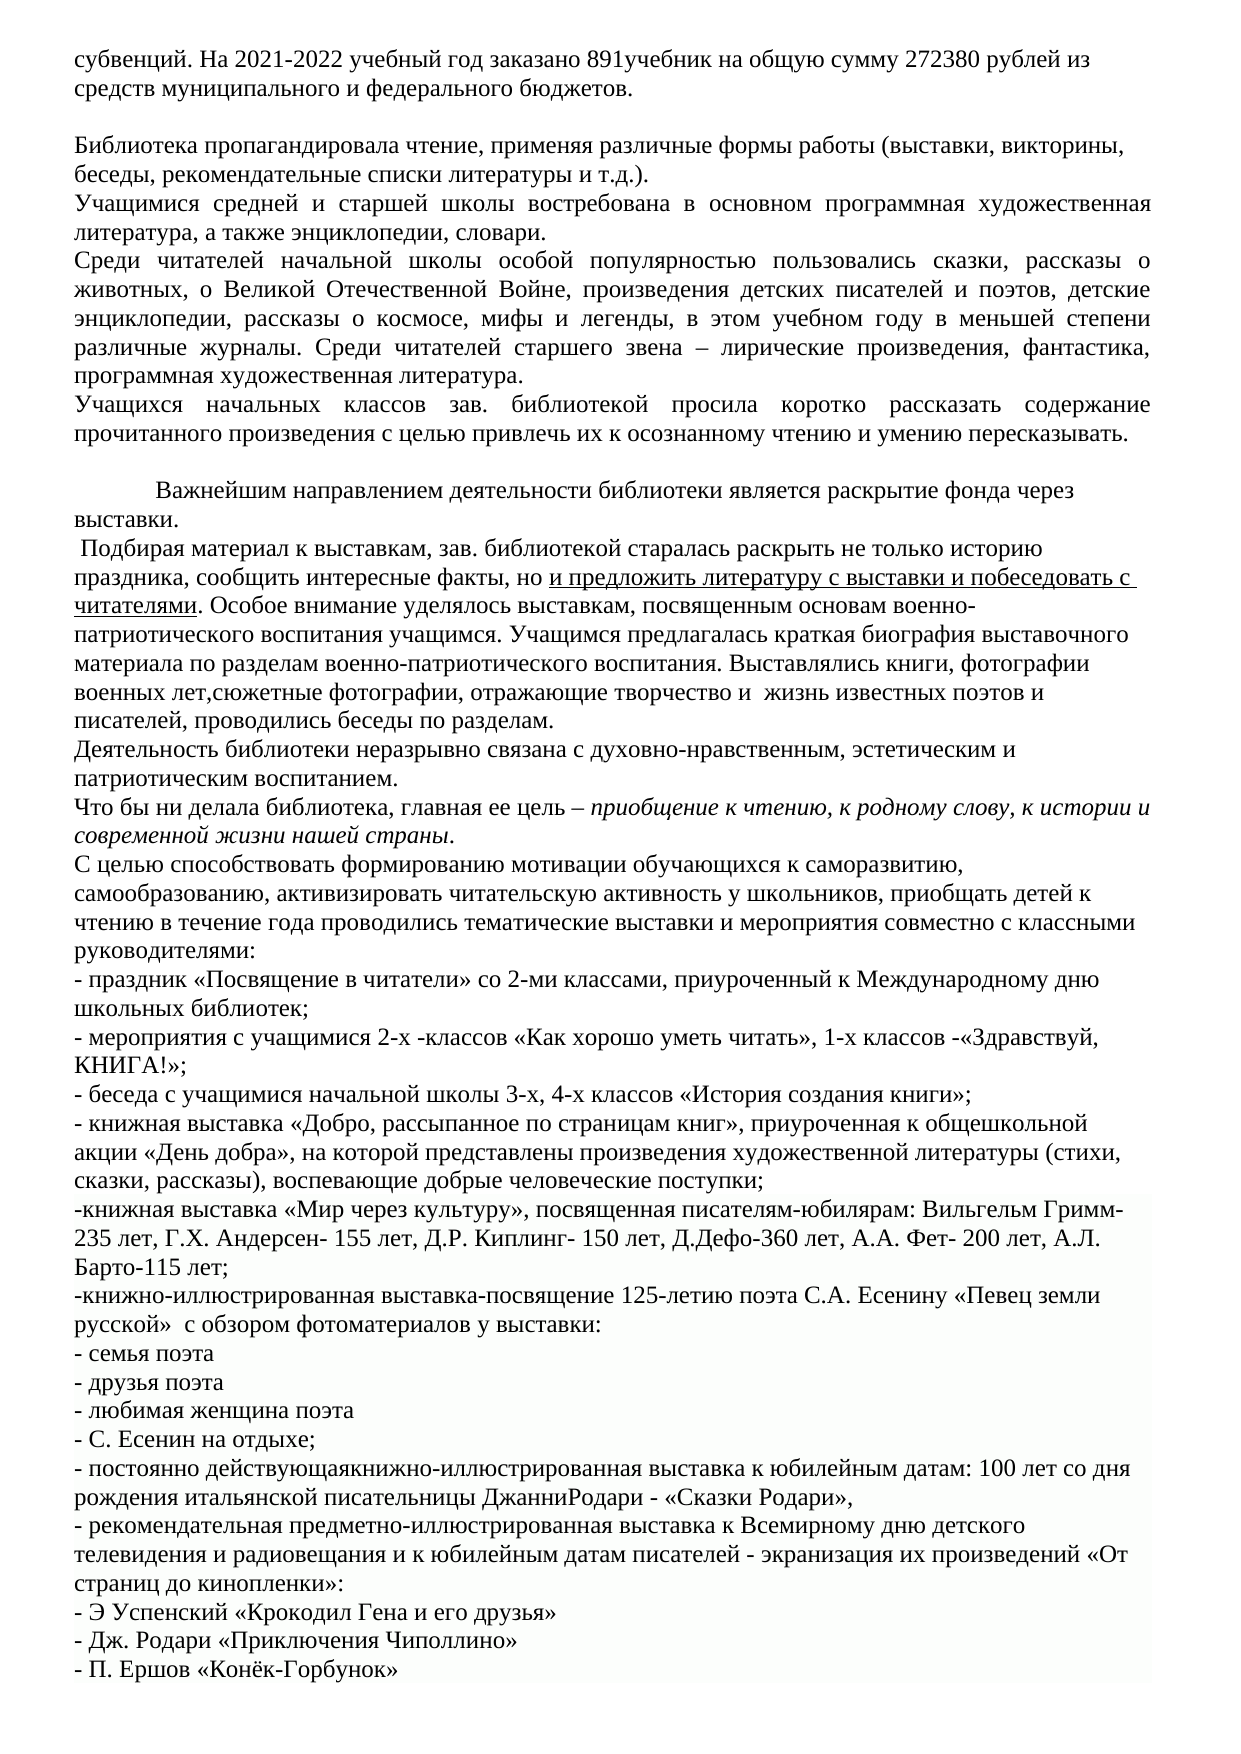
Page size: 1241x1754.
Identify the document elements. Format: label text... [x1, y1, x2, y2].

text - книжная выставка «Добро, рассыпанное по страницам книг», приуроченная к общешкольной акции «День добра», на которой представлены произведения художественной литературы (стихи, сказки, рассказы), воспевающие добрые человеческие поступки; [74, 1108, 1152, 1194]
text - праздник «Посвящение в читатели» со 2-ми классами, приуроченный к Международному дню школьных библиотек; [74, 964, 1152, 1022]
text - мероприятия с учащимися 2-х -классов «Как хорошо уметь читать», 1-х классов -«Здравствуй, КНИГА!»; [74, 1022, 1152, 1079]
text - беседа с учащимися начальной школы 3-х, 4-х классов «История создания книги»; [74, 1079, 1152, 1108]
text - постоянно действующаякнижно-иллюстрированная выставка к юбилейным датам: 100 лет со дня рождения итальянской писательницы ДжанниРодари - «Сказки Родари», [74, 1453, 1152, 1511]
text Важнейшим направлением деятельности библиотеки является раскрытие фонда через выставки. [74, 476, 1152, 533]
text - рекомендательная предметно-иллюстрированная выставка к Всемирному дню детского телевидения и радиовещания и к юбилейным датам писателей - экранизация их произведений «От страниц до кинопленки»: [74, 1511, 1152, 1597]
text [74, 44, 1152, 102]
text -книжно-иллюстрированная выставка-посвящение 125-летию поэта С.А. Есенину «Певец земли русской» с обзором фотоматериалов у выставки: [74, 1281, 1152, 1338]
text Деятельность библиотеки неразрывно связана с духовно-нравственным, эстетическим и патриотическим воспитанием. [74, 734, 1152, 792]
text - любимая женщина поэта [74, 1396, 1152, 1424]
text - Дж. Родари «Приключения Чиполлино» [74, 1626, 1152, 1654]
text Подбирая материал к выставкам, зав. библиотекой старалась раскрыть не только историю праздника, сообщить интересные факты, но и предложить литературу с выставки и побеседовать с читателями. Особое внимание уделялось выставкам, посвященным основам военно-патриотического воспитания учащимся. Учащимся предлагалась краткая биография выставочного материала по разделам военно-патриотического воспитания. Выставлялись книги, фотографии военных лет,сюжетные фотографии, отражающие творчество и жизнь известных поэтов и писателей, проводились беседы по разделам. [74, 533, 1152, 734]
text Учащихся начальных классов зав. библиотекой просила коротко рассказать содержание прочитанного произведения с целью привлечь их к осознанному чтению и умению пересказывать. [74, 389, 1152, 447]
text - С. Есенин на отдыхе; [74, 1424, 1152, 1453]
text С целью способствовать формированию мотивации обучающихся к саморазвитию, самообразованию, активизировать читательскую активность у школьников, приобщать детей к чтению в течение года проводились тематические выставки и мероприятия совместно с классными руководителями: [74, 849, 1152, 964]
text Учащимися средней и старшей школы востребована в основном программная художественная литература, а также энциклопедии, словари. [74, 188, 1152, 246]
text - друзья поэта [74, 1367, 1152, 1396]
text Среди читателей начальной школы особой популярностью пользовались сказки, рассказы о животных, о Великой Отечественной Войне, произведения детских писателей и поэтов, детские энциклопедии, рассказы о космосе, мифы и легенды, в этом учебном году в меньшей степени различные журналы. Среди читателей старшего звена – лирические произведения, фантастика, программная художественная литература. [74, 246, 1152, 389]
text -книжная выставка «Мир через культуру», посвященная писателям-юбилярам: Вильгельм Гримм-235 лет, Г.Х. Андерсен- 155 лет, Д.Р. Киплинг- 150 лет, Д.Дефо-360 лет, А.А. Фет- 200 лет, А.Л. Барто-115 лет; [74, 1194, 1152, 1281]
text Что бы ни делала библиотека, главная ее цель – приобщение к чтению, к родному слову, к истории и современной жизни нашей страны. [74, 792, 1152, 849]
text - П. Ершов «Конёк-Горбунок» [74, 1654, 1152, 1683]
text - семья поэта [74, 1338, 1152, 1367]
text - Э Успенский «Крокодил Гена и его друзья» [74, 1597, 1152, 1626]
text Библиотека пропагандировала чтение, применяя различные формы работы (выставки, викторины, беседы, рекомендательные списки литературы и т.д.). [74, 131, 1152, 188]
